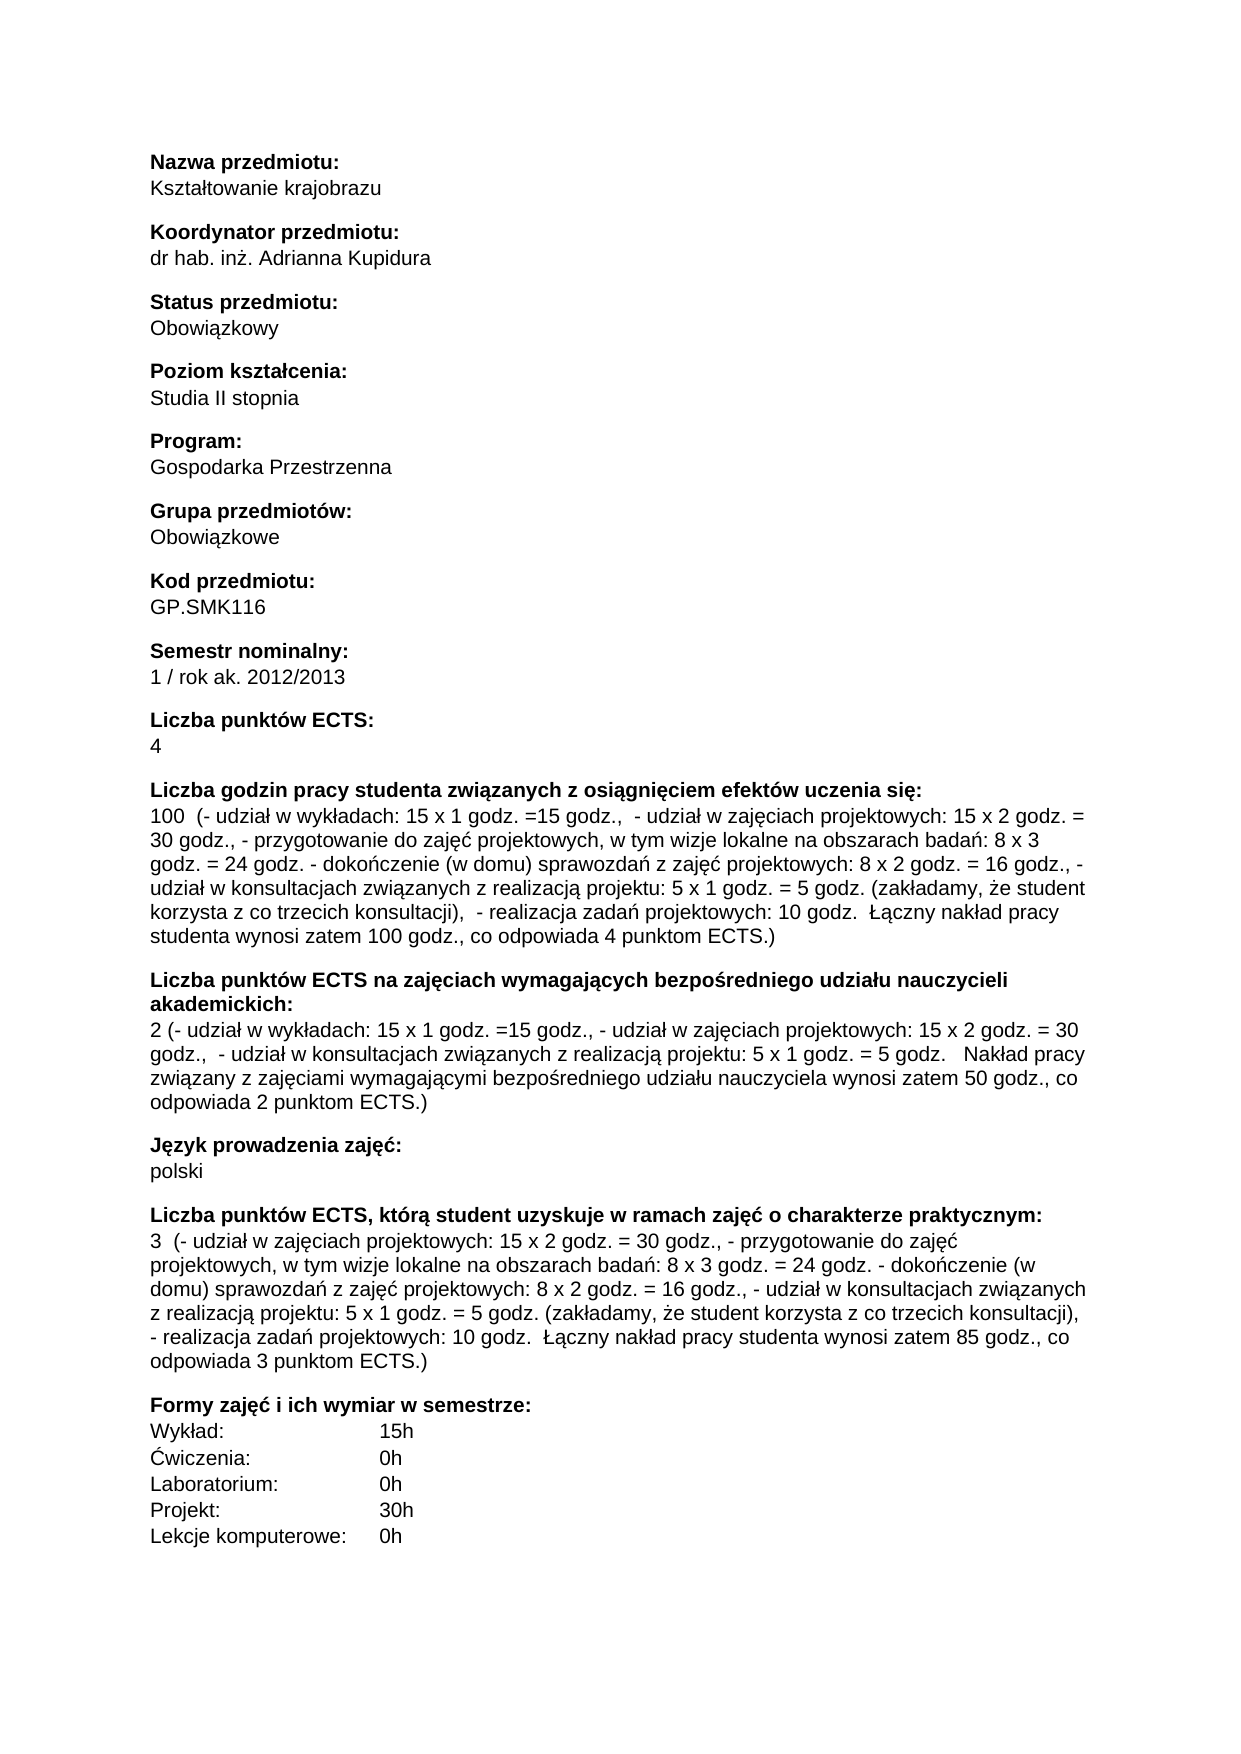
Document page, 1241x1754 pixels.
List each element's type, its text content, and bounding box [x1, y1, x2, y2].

text 1 / rok ak. 2012/2013 [150, 664, 1090, 688]
text Grupa przedmiotów: [150, 499, 1090, 523]
text Semestr nominalny: [150, 638, 1090, 662]
table_cell 0h [369, 1470, 597, 1496]
text GP.SMK116 [150, 595, 1090, 619]
text Liczba punktów ECTS: [150, 708, 1090, 732]
text Język prowadzenia zajęć: [150, 1133, 1090, 1157]
text 2 (- udział w wykładach: 15 x 1 godz. =15 godz., - udział w zajęciach projektowych: 15 x 2 godz. = 30 godz., - udział w konsultacjach związanych z realizacją projektu: 5 x 1 godz. = 5 godz. Nakład pracy związany z zajęciami wymagającymi bezpośredniego udziału nauczyciela wynosi zatem 50 godz., co odpowiada 2 punktom ECTS.) [150, 1018, 1090, 1113]
text Liczba punktów ECTS na zajęciach wymagających bezpośredniego udziału nauczycieli akademickich: [150, 968, 1090, 1016]
text Program: [150, 429, 1090, 453]
text polski [150, 1159, 1090, 1183]
table_cell Ćwiczenia: [140, 1445, 367, 1470]
text Liczba godzin pracy studenta związanych z osiągnięciem efektów uczenia się: [150, 778, 1090, 802]
text Poziom kształcenia: [150, 359, 1090, 383]
table_cell 0h [369, 1522, 597, 1548]
text Kod przedmiotu: [150, 569, 1090, 593]
table_cell 0h [369, 1444, 597, 1470]
text 3 (- udział w zajęciach projektowych: 15 x 2 godz. = 30 godz., - przygotowanie do zajęć projektowych, w tym wizje lokalne na obszarach badań: 8 x 3 godz. = 24 godz. - dokończenie (w domu) sprawozdań z zajęć projektowych: 8 x 2 godz. = 16 godz., - udział w konsultacjach związanych z realizacją projektu: 5 x 1 godz. = 5 godz. (zakładamy, że student korzysta z co trzecich konsultacji), - realizacja zadań projektowych: 10 godz. Łączny nakład pracy studenta wynosi zatem 85 godz., co odpowiada 3 punktom ECTS.) [150, 1229, 1090, 1373]
table_cell Laboratorium: [140, 1471, 367, 1496]
table_cell Lekcje komputerowe: [140, 1523, 367, 1548]
table_header Wykład: [140, 1419, 367, 1444]
text Kształtowanie krajobrazu [150, 176, 1090, 200]
text Koordynator przedmiotu: [150, 220, 1090, 244]
text 4 [150, 734, 1090, 758]
text Liczba punktów ECTS, którą student uzyskuje w ramach zajęć o charakterze praktycznym: [150, 1203, 1090, 1227]
text 100 (- udział w wykładach: 15 x 1 godz. =15 godz., - udział w zajęciach projektowych: 15 x 2 godz. = 30 godz., - przygotowanie do zajęć projektowych, w tym wizje lokalne na obszarach badań: 8 x 3 godz. = 24 godz. - dokończenie (w domu) sprawozdań z zajęć projektowych: 8 x 2 godz. = 16 godz., - udział w konsultacjach związanych z realizacją projektu: 5 x 1 godz. = 5 godz. (zakładamy, że student korzysta z co trzecich konsultacji), - realizacja zadań projektowych: 10 godz. Łączny nakład pracy studenta wynosi zatem 100 godz., co odpowiada 4 punktom ECTS.) [150, 804, 1090, 948]
text Formy zajęć i ich wymiar w semestrze: [150, 1393, 1090, 1417]
text Obowiązkowe [150, 525, 1090, 549]
text dr hab. inż. Adrianna Kupidura [150, 246, 1090, 270]
table_header 15h [369, 1419, 597, 1444]
table_cell 30h [369, 1496, 597, 1522]
text Nazwa przedmiotu: [150, 150, 1090, 174]
text Gospodarka Przestrzenna [150, 455, 1090, 479]
table_cell Projekt: [140, 1497, 367, 1522]
text Status przedmiotu: [150, 289, 1090, 313]
text Obowiązkowy [150, 316, 1090, 339]
text Studia II stopnia [150, 385, 1090, 409]
